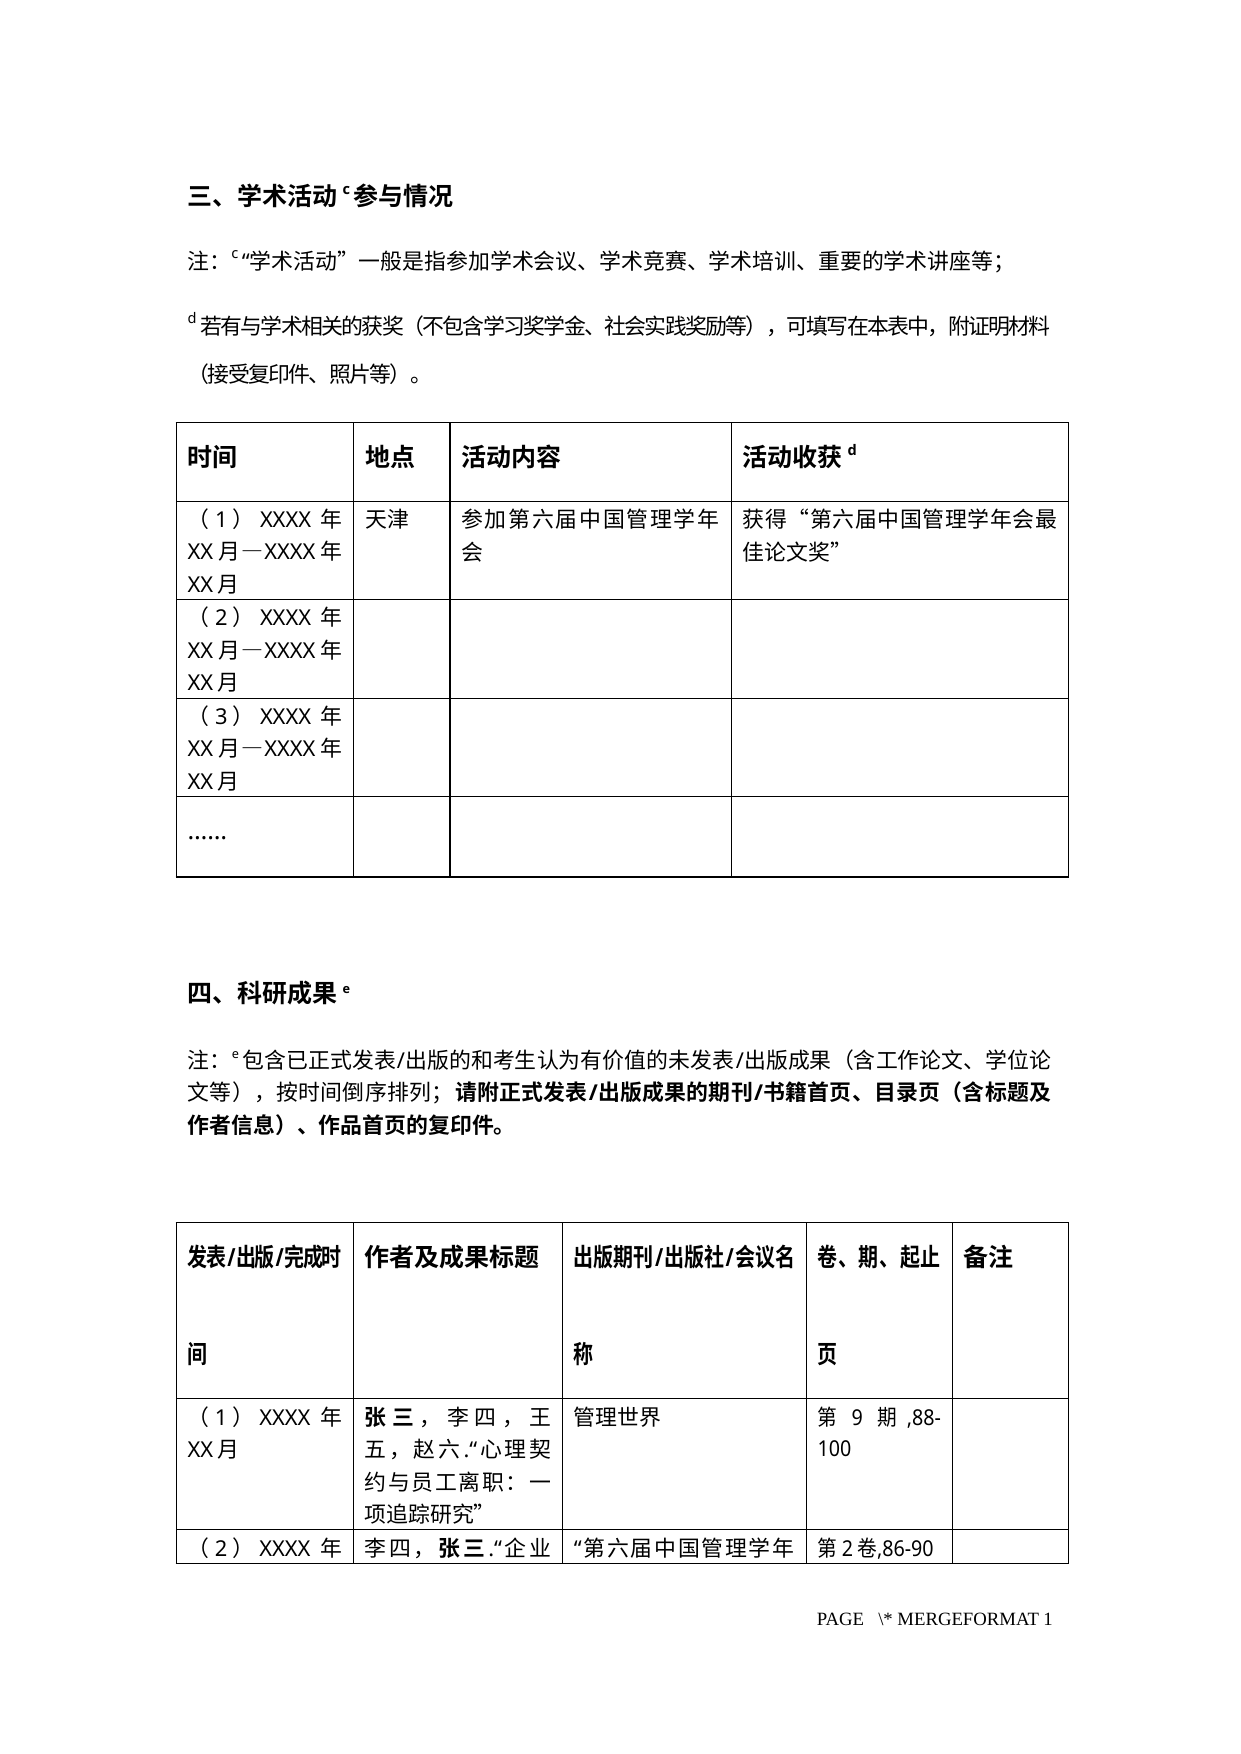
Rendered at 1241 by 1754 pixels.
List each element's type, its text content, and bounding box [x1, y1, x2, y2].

table_cell 管理世界 [563, 1399, 806, 1529]
table_cell （2）XXXX年XX月 [177, 1530, 353, 1563]
table_header 发表/出版/完成时间 [177, 1223, 353, 1398]
table_cell …… [177, 797, 353, 876]
table_header 活动收获d [732, 423, 1068, 501]
table_cell [354, 600, 449, 698]
table_cell [732, 699, 1068, 796]
table_cell [451, 699, 731, 796]
table_header 备注 [953, 1223, 1068, 1398]
table_cell [354, 797, 449, 876]
table_header 出版期刊/出版社/会议名称 [563, 1223, 806, 1398]
table_cell 第2卷,86-90 [807, 1530, 952, 1563]
table_cell 天津 [354, 502, 449, 599]
table_cell [732, 797, 1068, 876]
text 注：c “学术活动”一般是指参加学术会议、学术竞赛、学术培训、重要的学术讲座等； [187, 227, 1053, 292]
text 注：e 包含已正式发表/出版的和考生认为有价值的未发表/出版成果（含工作论文、学位论文等），按时间倒序排列；请附正式发表/出版成果的期刊/书籍首页、目录页（含标题及作者信息）、作品首页的复印件。 [187, 1043, 1053, 1140]
text 三、学术活动c参与情况 [187, 162, 1053, 227]
table_cell [953, 1399, 1068, 1529]
text d 若有与学术相关的获奖（不包含学习奖学金、社会实践奖励等），可填写在本表中，附证明材料（接受复印件、照片等）。 [187, 292, 1053, 389]
table_header 作者及成果标题 [354, 1223, 562, 1398]
table_header 卷、期、起止页 [807, 1223, 952, 1398]
table_cell 获得“第六届中国管理学年会最佳论文奖” [732, 502, 1068, 599]
table_cell 张三，李四，王五，赵六.“心理契约与员工离职：一项追踪研究” [354, 1399, 562, 1529]
table_header 活动内容 [451, 423, 731, 501]
table_header 地点 [354, 423, 449, 501]
table_cell 参加第六届中国管理学年会 [451, 502, 731, 599]
table_cell （1）XXXX年XX月 [177, 1399, 353, 1529]
table_cell （3）XXXX年XX月—XXXX年XX月 [177, 699, 353, 796]
table_cell （1）XXXX年XX月—XXXX年XX月 [177, 502, 353, 599]
table_header 时间 [177, 423, 353, 501]
table_cell “第六届中国管理学年会”会议论文集 [563, 1530, 806, 1563]
table_cell 第9期,88-100 [807, 1399, 952, 1529]
text 四、科研成果e [187, 959, 1053, 1024]
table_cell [354, 1530, 562, 1563]
table_cell （2）XXXX年XX月—XXXX年XX月 [177, 600, 353, 698]
table_cell [451, 600, 731, 698]
table_cell [354, 699, 449, 796]
table_cell [451, 797, 731, 876]
table_cell [732, 600, 1068, 698]
table_cell [953, 1530, 1068, 1563]
